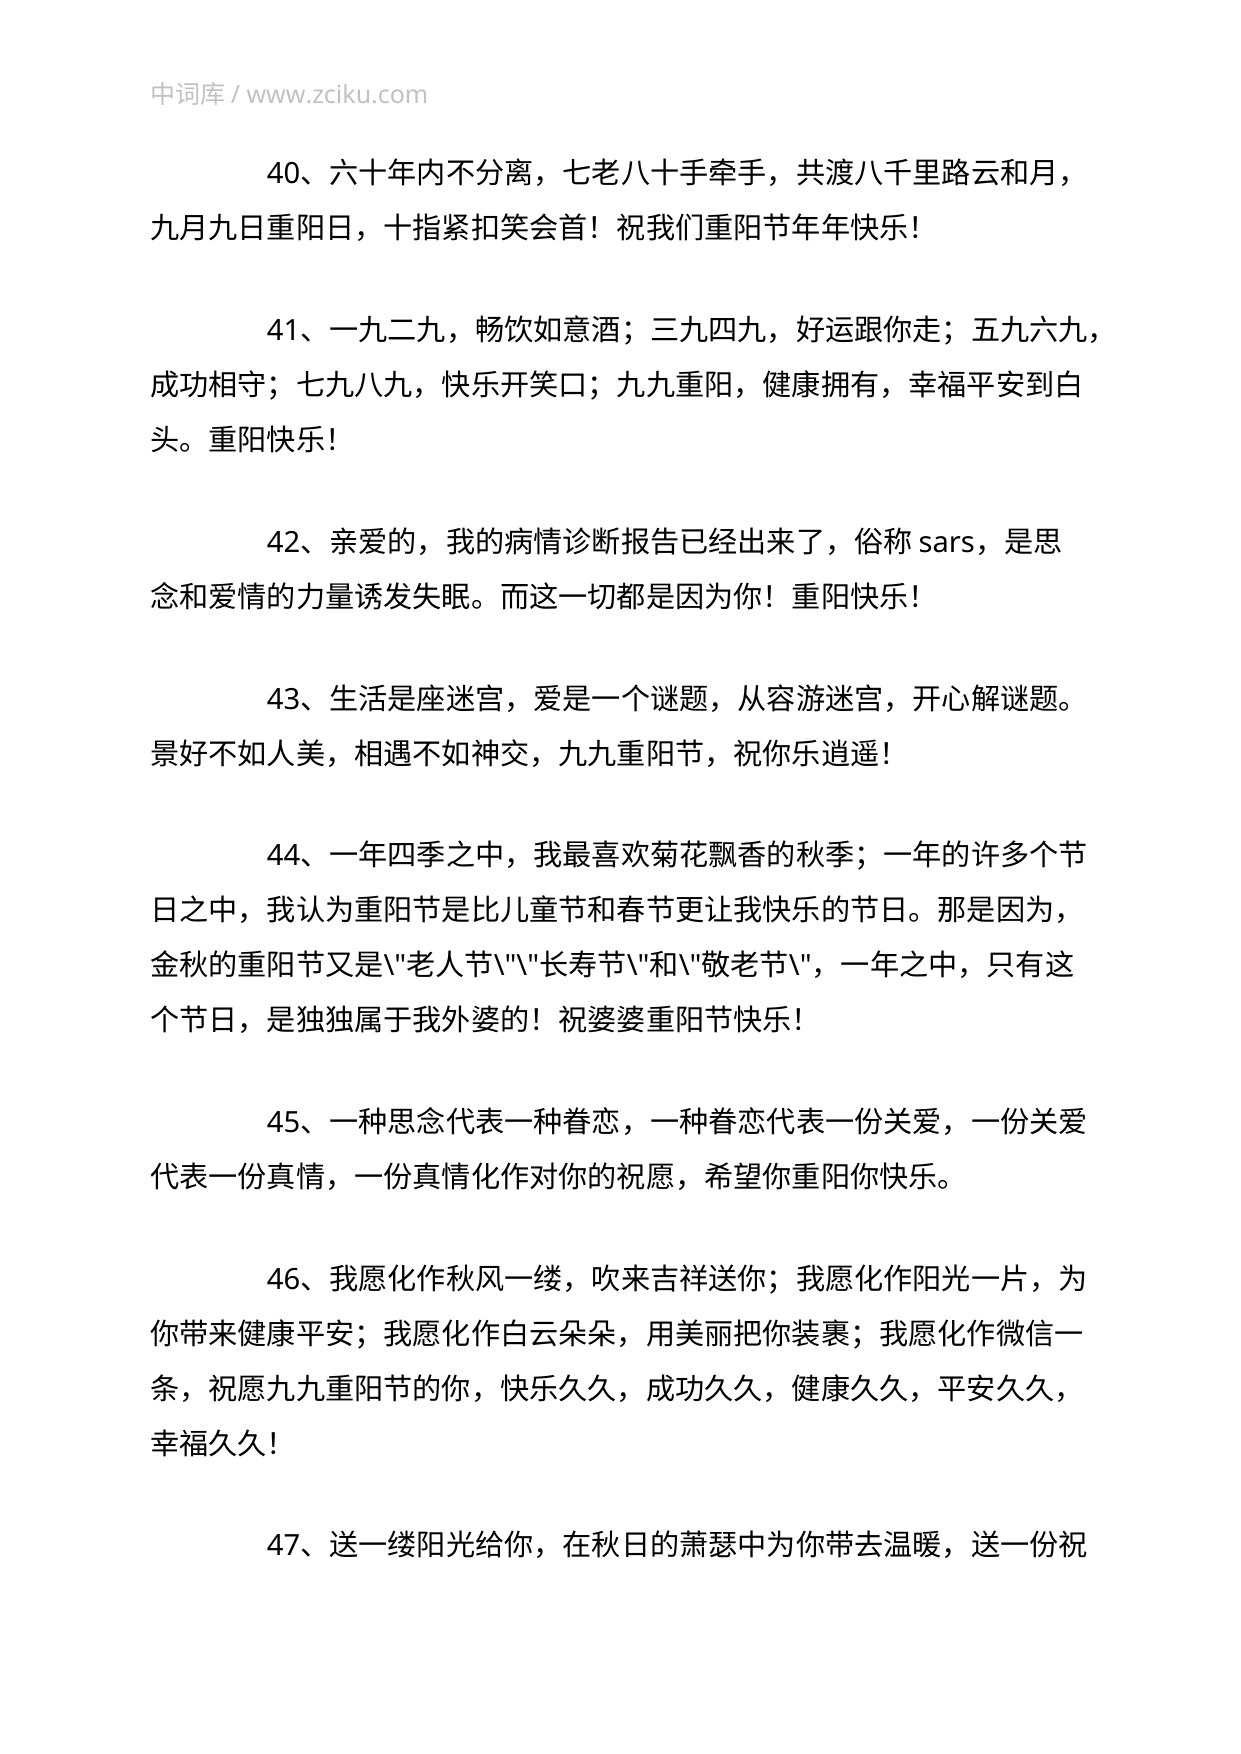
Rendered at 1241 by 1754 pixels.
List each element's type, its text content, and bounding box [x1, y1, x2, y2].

text 42、亲爱的，我的病情诊断报告已经出来了，俗称sars，是思念和爱情的力量诱发失眠。而这一切都是因为你！重阳快乐！ [150, 518, 1090, 616]
text 46、我愿化作秋风一缕，吹来吉祥送你；我愿化作阳光一片，为你带来健康平安；我愿化作白云朵朵，用美丽把你装裹；我愿化作微信一条，祝愿九九重阳节的你，快乐久久，成功久久，健康久久，平安久久，幸福久久！ [150, 1255, 1090, 1462]
text 41、一九二九，畅饮如意酒；三九四九，好运跟你走；五九六九，成功相守；七九八九，快乐开笑口；九九重阳，健康拥有，幸福平安到白头。重阳快乐！ [150, 307, 1090, 459]
text 45、一种思念代表一种眷恋，一种眷恋代表一份关爱，一份关爱代表一份真情，一份真情化作对你的祝愿，希望你重阳你快乐。 [150, 1099, 1090, 1196]
text 40、六十年内不分离，七老八十手牵手，共渡八千里路云和月，九月九日重阳日，十指紧扣笑会首！祝我们重阳节年年快乐！ [150, 150, 1090, 247]
text 43、生活是座迷宫，爱是一个谜题，从容游迷宫，开心解谜题。景好不如人美，相遇不如神交，九九重阳节，祝你乐逍遥！ [150, 675, 1090, 772]
text 44、一年四季之中，我最喜欢菊花飘香的秋季；一年的许多个节日之中，我认为重阳节是比儿童节和春节更让我快乐的节日。那是因为，金秋的重阳节又是\"老人节\"\"长寿节\"和\"敬老节\"，一年之中，只有这个节日，是独独属于我外婆的！祝婆婆重阳节快乐！ [150, 832, 1090, 1039]
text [150, 1522, 1090, 1564]
